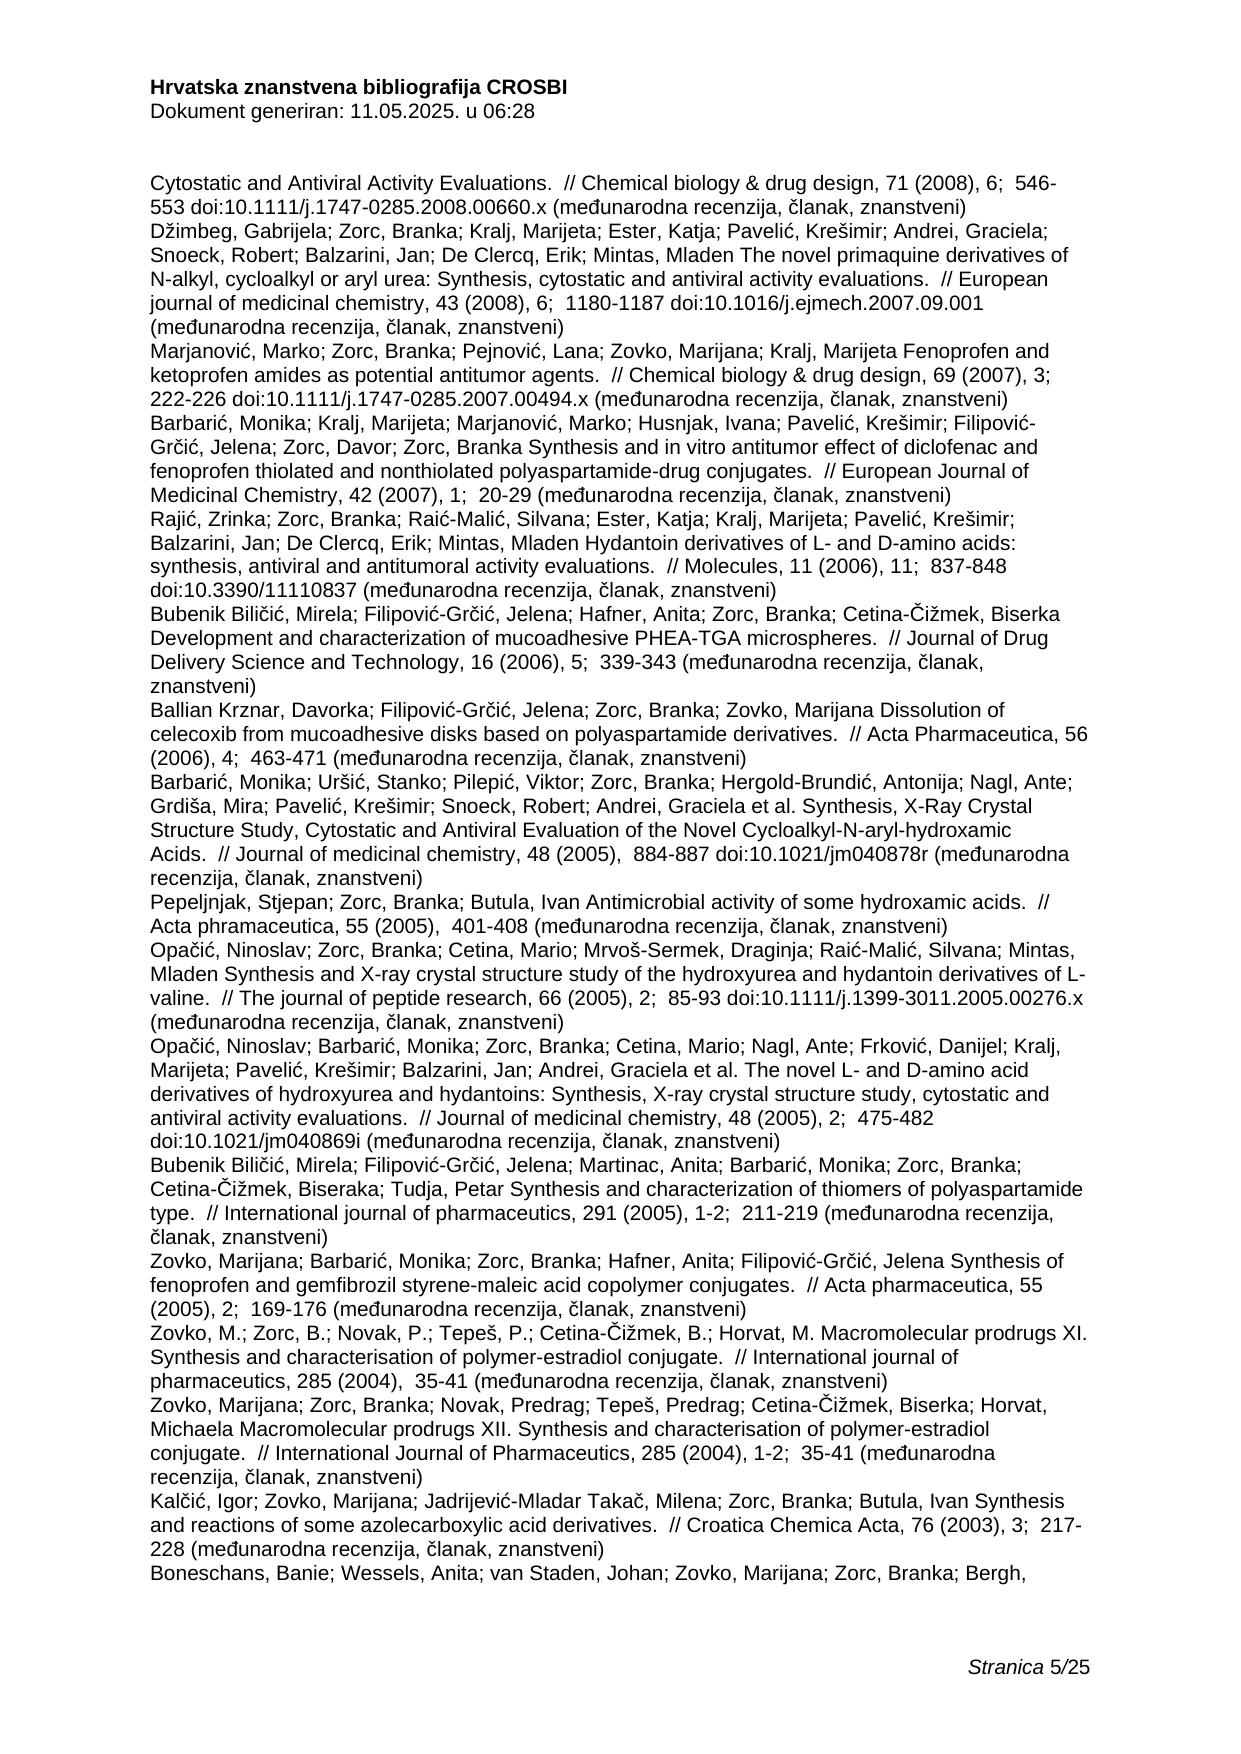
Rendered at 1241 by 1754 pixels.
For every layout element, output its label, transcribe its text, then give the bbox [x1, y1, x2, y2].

text Bubenik Biličić, Mirela; Filipović-Grčić, Jelena; Hafner, Anita; Zorc, Branka; Cetina-Čižmek, Biserka [150, 602, 1090, 698]
text Marjanović, Marko; Zorc, Branka; Pejnović, Lana; Zovko, Marijana; Kralj, Marijeta [150, 339, 1090, 411]
text Džimbeg, Gabrijela; Zorc, Branka; Kralj, Marijeta; Ester, Katja; Pavelić, Krešimir; Andrei, Graciela; Snoeck, Robert; Balzarini, Jan; De Clercq, Erik; Mintas, Mladen [150, 219, 1090, 339]
text Pepeljnjak, Stjepan; Zorc, Branka; Butula, Ivan [150, 890, 1090, 938]
text Bubenik Biličić, Mirela; Filipović-Grčić, Jelena; Martinac, Anita; Barbarić, Monika; Zorc, Branka; Cetina-Čižmek, Biseraka; Tudja, Petar [150, 1153, 1090, 1249]
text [150, 171, 1090, 219]
text Opačić, Ninoslav; Zorc, Branka; Cetina, Mario; Mrvoš-Sermek, Draginja; Raić-Malić, Silvana; Mintas, Mladen [150, 938, 1090, 1033]
text Zovko, M.; Zorc, B.; Novak, P.; Tepeš, P.; Cetina-Čižmek, B.; Horvat, M. [150, 1321, 1090, 1393]
text Zovko, Marijana; Zorc, Branka; Novak, Predrag; Tepeš, Predrag; Cetina-Čižmek, Biserka; Horvat, Michaela [150, 1393, 1090, 1489]
text Ballian Krznar, Davorka; Filipović-Grčić, Jelena; Zorc, Branka; Zovko, Marijana [150, 698, 1090, 770]
text Barbarić, Monika; Kralj, Marijeta; Marjanović, Marko; Husnjak, Ivana; Pavelić, Krešimir; Filipović-Grčić, Jelena; Zorc, Davor; Zorc, Branka [150, 411, 1090, 506]
text Opačić, Ninoslav; Barbarić, Monika; Zorc, Branka; Cetina, Mario; Nagl, Ante; Frković, Danijel; Kralj, Marijeta; Pavelić, Krešimir; Balzarini, Jan; Andrei, Graciela et al. [150, 1033, 1090, 1153]
text Rajić, Zrinka; Zorc, Branka; Raić-Malić, Silvana; Ester, Katja; Kralj, Marijeta; Pavelić, Krešimir; Balzarini, Jan; De Clercq, Erik; Mintas, Mladen [150, 506, 1090, 602]
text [150, 1561, 1090, 1584]
text Kalčić, Igor; Zovko, Marijana; Jadrijević-Mladar Takač, Milena; Zorc, Branka; Butula, Ivan [150, 1489, 1090, 1561]
text Zovko, Marijana; Barbarić, Monika; Zorc, Branka; Hafner, Anita; Filipović-Grčić, Jelena [150, 1249, 1090, 1321]
text Barbarić, Monika; Uršić, Stanko; Pilepić, Viktor; Zorc, Branka; Hergold-Brundić, Antonija; Nagl, Ante; Grdiša, Mira; Pavelić, Krešimir; Snoeck, Robert; Andrei, Graciela et al. [150, 770, 1090, 890]
